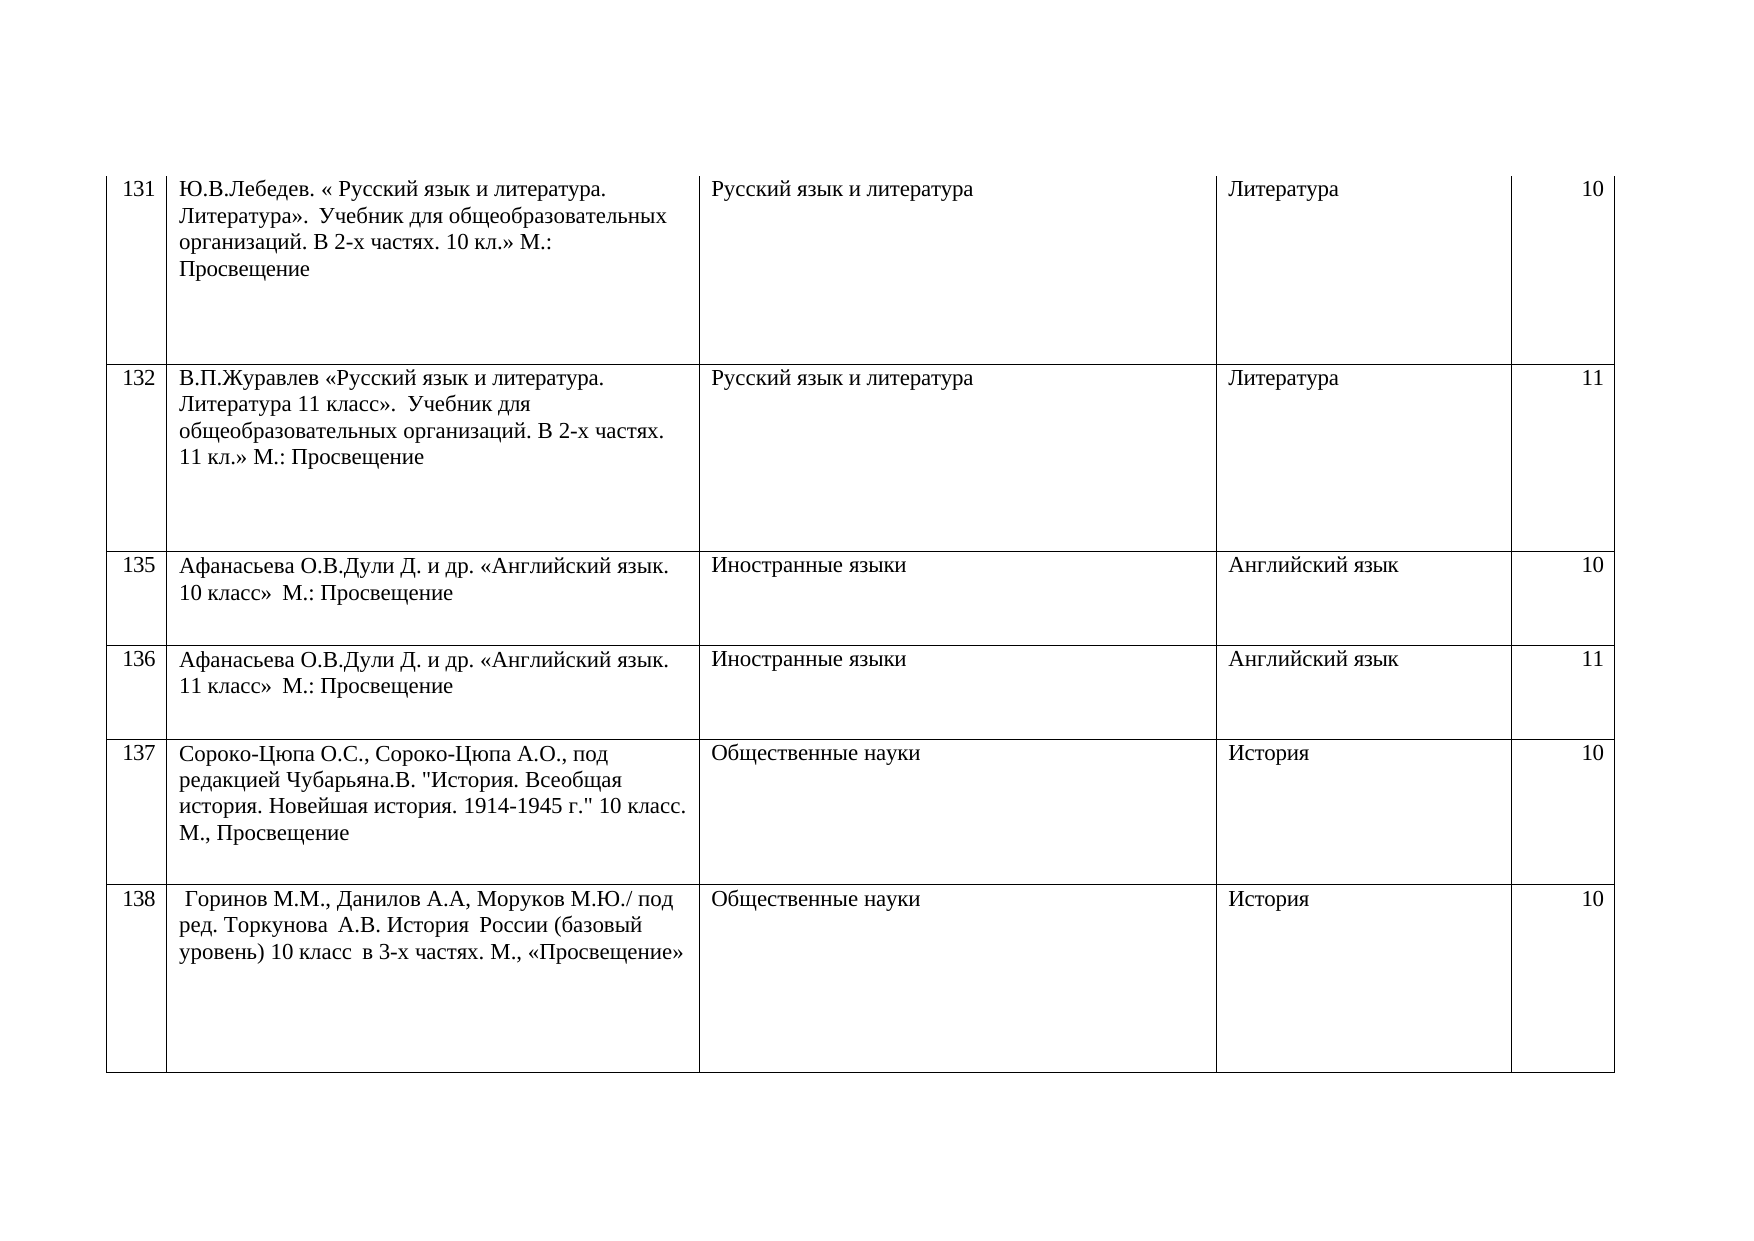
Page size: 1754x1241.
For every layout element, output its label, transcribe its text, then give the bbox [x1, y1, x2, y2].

table_cell Общественные науки [700, 885, 1216, 1072]
table_cell История [1217, 885, 1511, 1072]
table_cell 138 [107, 885, 166, 1072]
table_cell Афанасьева О.В.Дули Д. и др. «Английский язык. 10 класс» М.: Просвещение [167, 552, 699, 645]
table_cell Общественные науки [700, 740, 1216, 884]
table_header 10 [1512, 176, 1614, 364]
table_cell Русский язык и литература [700, 365, 1216, 551]
table_cell 10 [1512, 740, 1614, 884]
table_cell 132 [107, 365, 166, 551]
table_header Ю.В.Лебедев. « Русский язык и литература. Литература». Учебник для общеобразовательных организаций. В 2-х частях. 10 кл.» М.: Просвещение [167, 176, 699, 364]
table_cell Иностранные языки [700, 552, 1216, 645]
table_header 131 [107, 176, 166, 364]
table_cell Афанасьева О.В.Дули Д. и др. «Английский язык. 11 класс» М.: Просвещение [167, 646, 699, 738]
table_cell Английский язык [1217, 552, 1511, 645]
table_cell 136 [107, 646, 166, 738]
table_cell 137 [107, 740, 166, 884]
table_cell В.П.Журавлев «Русский язык и литература. Литература 11 класс». Учебник для общеобразовательных организаций. В 2-х частях. 11 кл.» М.: Просвещение [167, 365, 699, 551]
table_cell 10 [1512, 885, 1614, 1072]
table_cell Иностранные языки [700, 646, 1216, 738]
table_cell 135 [107, 552, 166, 645]
table_cell 11 [1512, 646, 1614, 738]
table_header Русский язык и литература [700, 176, 1216, 364]
table_cell Сороко-Цюпа О.С., Сороко-Цюпа А.О., под редакцией Чубарьяна.В. "История. Всеобщая история. Новейшая история. 1914-1945 г." 10 класс. М., Просвещение [167, 740, 699, 884]
table_cell Горинов М.М., Данилов А.А, Моруков М.Ю./ под ред. Торкунова А.В. История России (базовый уровень) 10 класс в 3-х частях. М., «Просвещение» [167, 885, 699, 1072]
table_cell История [1217, 740, 1511, 884]
table_cell 10 [1512, 552, 1614, 645]
table_cell 11 [1512, 365, 1614, 551]
table_header Литература [1217, 176, 1511, 364]
table_cell Английский язык [1217, 646, 1511, 738]
table_cell Литература [1217, 365, 1511, 551]
